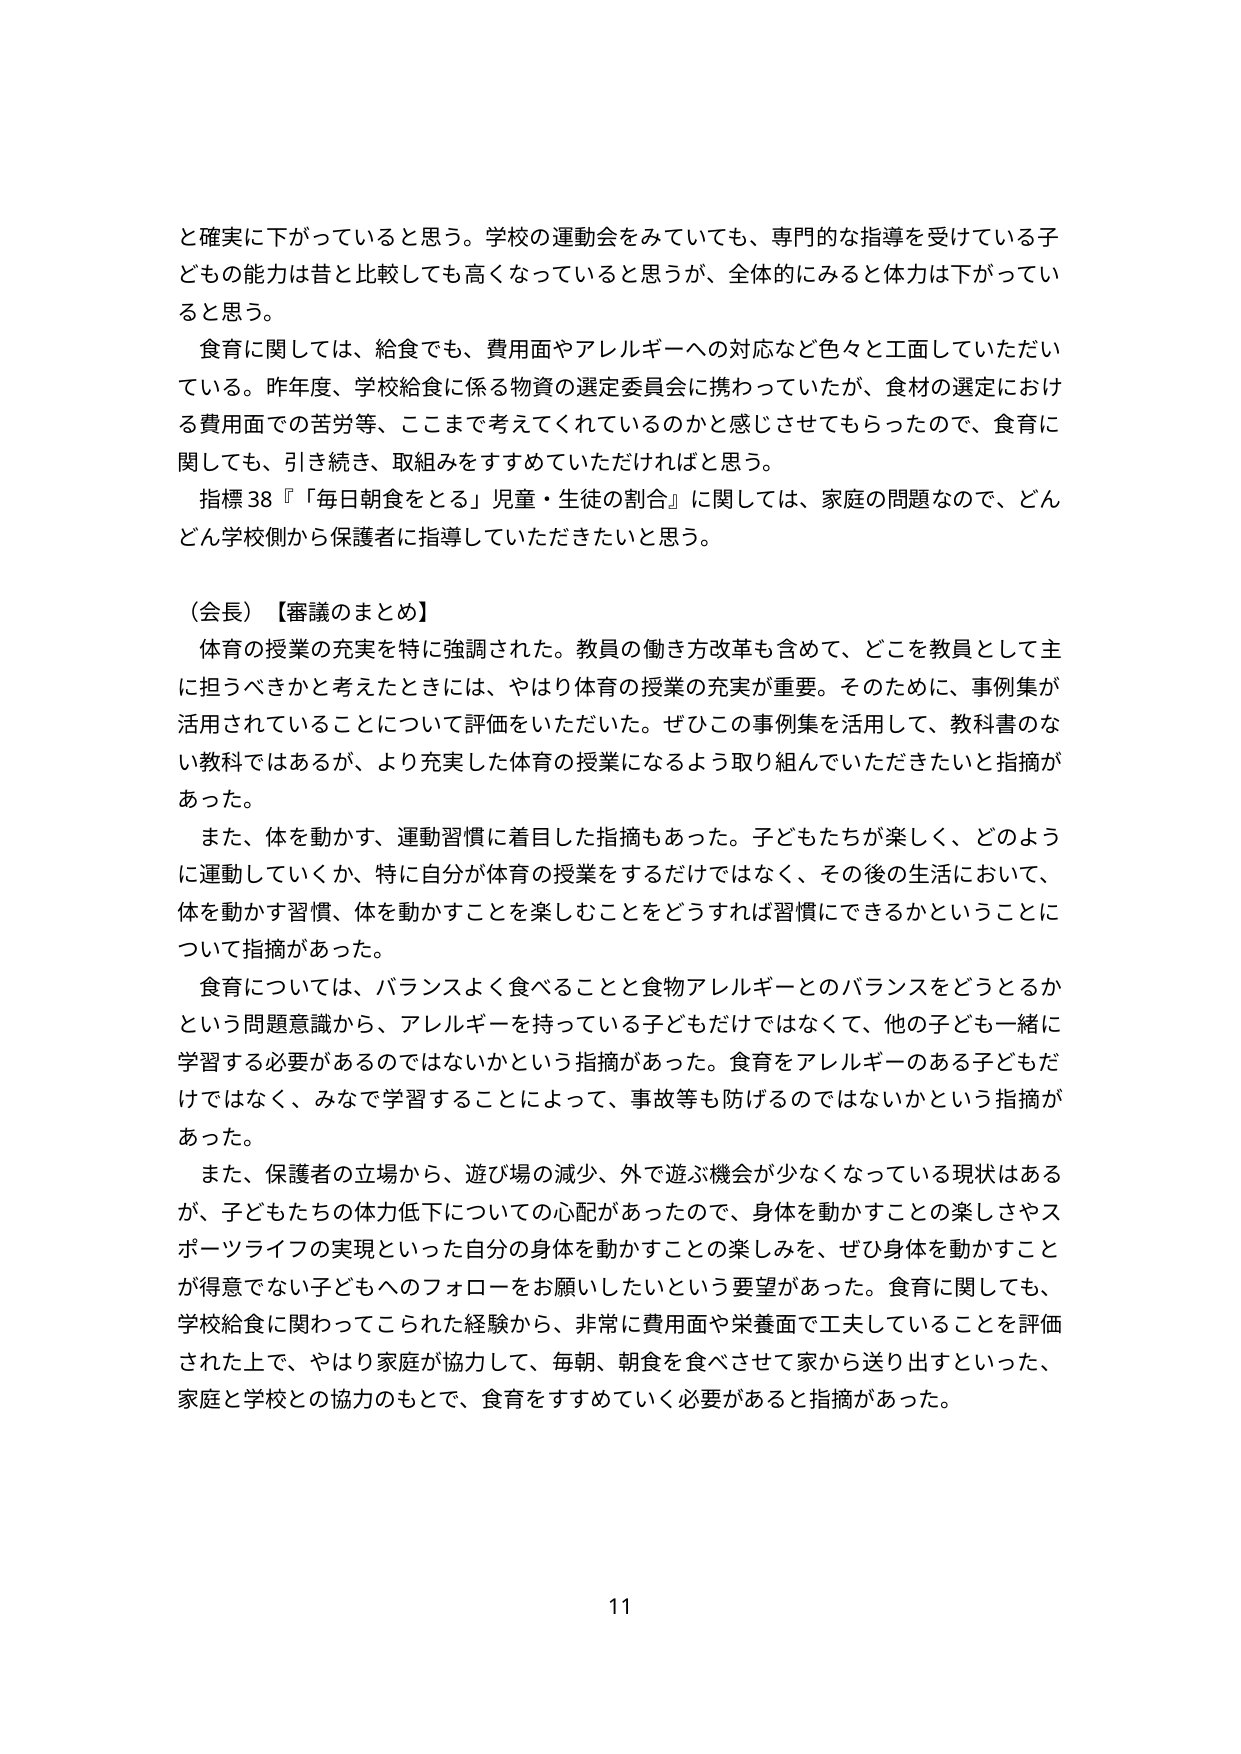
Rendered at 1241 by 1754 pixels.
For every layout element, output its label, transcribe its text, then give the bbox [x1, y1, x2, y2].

text 体育の授業の充実を特に強調された。教員の働き方改革も含めて、どこを教員として主に担うべきかと考えたときには、やはり体育の授業の充実が重要。そのために、事例集が活用されていることについて評価をいただいた。ぜひこの事例集を活用して、教科書のない教科ではあるが、より充実した体育の授業になるよう取り組んでいただきたいと指摘があった。 [177, 629, 1063, 817]
text 食育に関しては、給食でも、費用面やアレルギーへの対応など色々と工面していただいている。昨年度、学校給食に係る物資の選定委員会に携わっていたが、食材の選定における費用面での苦労等、ここまで考えてくれているのかと感じさせてもらったので、食育に関しても、引き続き、取組みをすすめていただければと思う。 [177, 329, 1063, 479]
text また、保護者の立場から、遊び場の減少、外で遊ぶ機会が少なくなっている現状はあるが、子どもたちの体力低下についての心配があったので、身体を動かすことの楽しさやスポーツライフの実現といった自分の身体を動かすことの楽しみを、ぜひ身体を動かすことが得意でない子どもへのフォローをお願いしたいという要望があった。食育に関しても、学校給食に関わってこられた経験から、非常に費用面や栄養面で工夫していることを評価された上で、やはり家庭が協力して、毎朝、朝食を食べさせて家から送り出すといった、家庭と学校との協力のもとで、食育をすすめていく必要があると指摘があった。 [177, 1154, 1063, 1417]
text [177, 217, 1063, 329]
text また、体を動かす、運動習慣に着目した指摘もあった。子どもたちが楽しく、どのように運動していくか、特に自分が体育の授業をするだけではなく、その後の生活において、体を動かす習慣、体を動かすことを楽しむことをどうすれば習慣にできるかということについて指摘があった。 [177, 817, 1063, 967]
text 指標38『「毎日朝食をとる」児童・生徒の割合』に関しては、家庭の問題なので、どんどん学校側から保護者に指導していただきたいと思う。 [177, 479, 1063, 554]
text （会長）【審議のまとめ】 [177, 592, 1063, 629]
text 食育については、バランスよく食べることと食物アレルギーとのバランスをどうとるかという問題意識から、アレルギーを持っている子どもだけではなくて、他の子ども一緒に学習する必要があるのではないかという指摘があった。食育をアレルギーのある子どもだけではなく、みなで学習することによって、事故等も防げるのではないかという指摘があった。 [177, 967, 1063, 1154]
